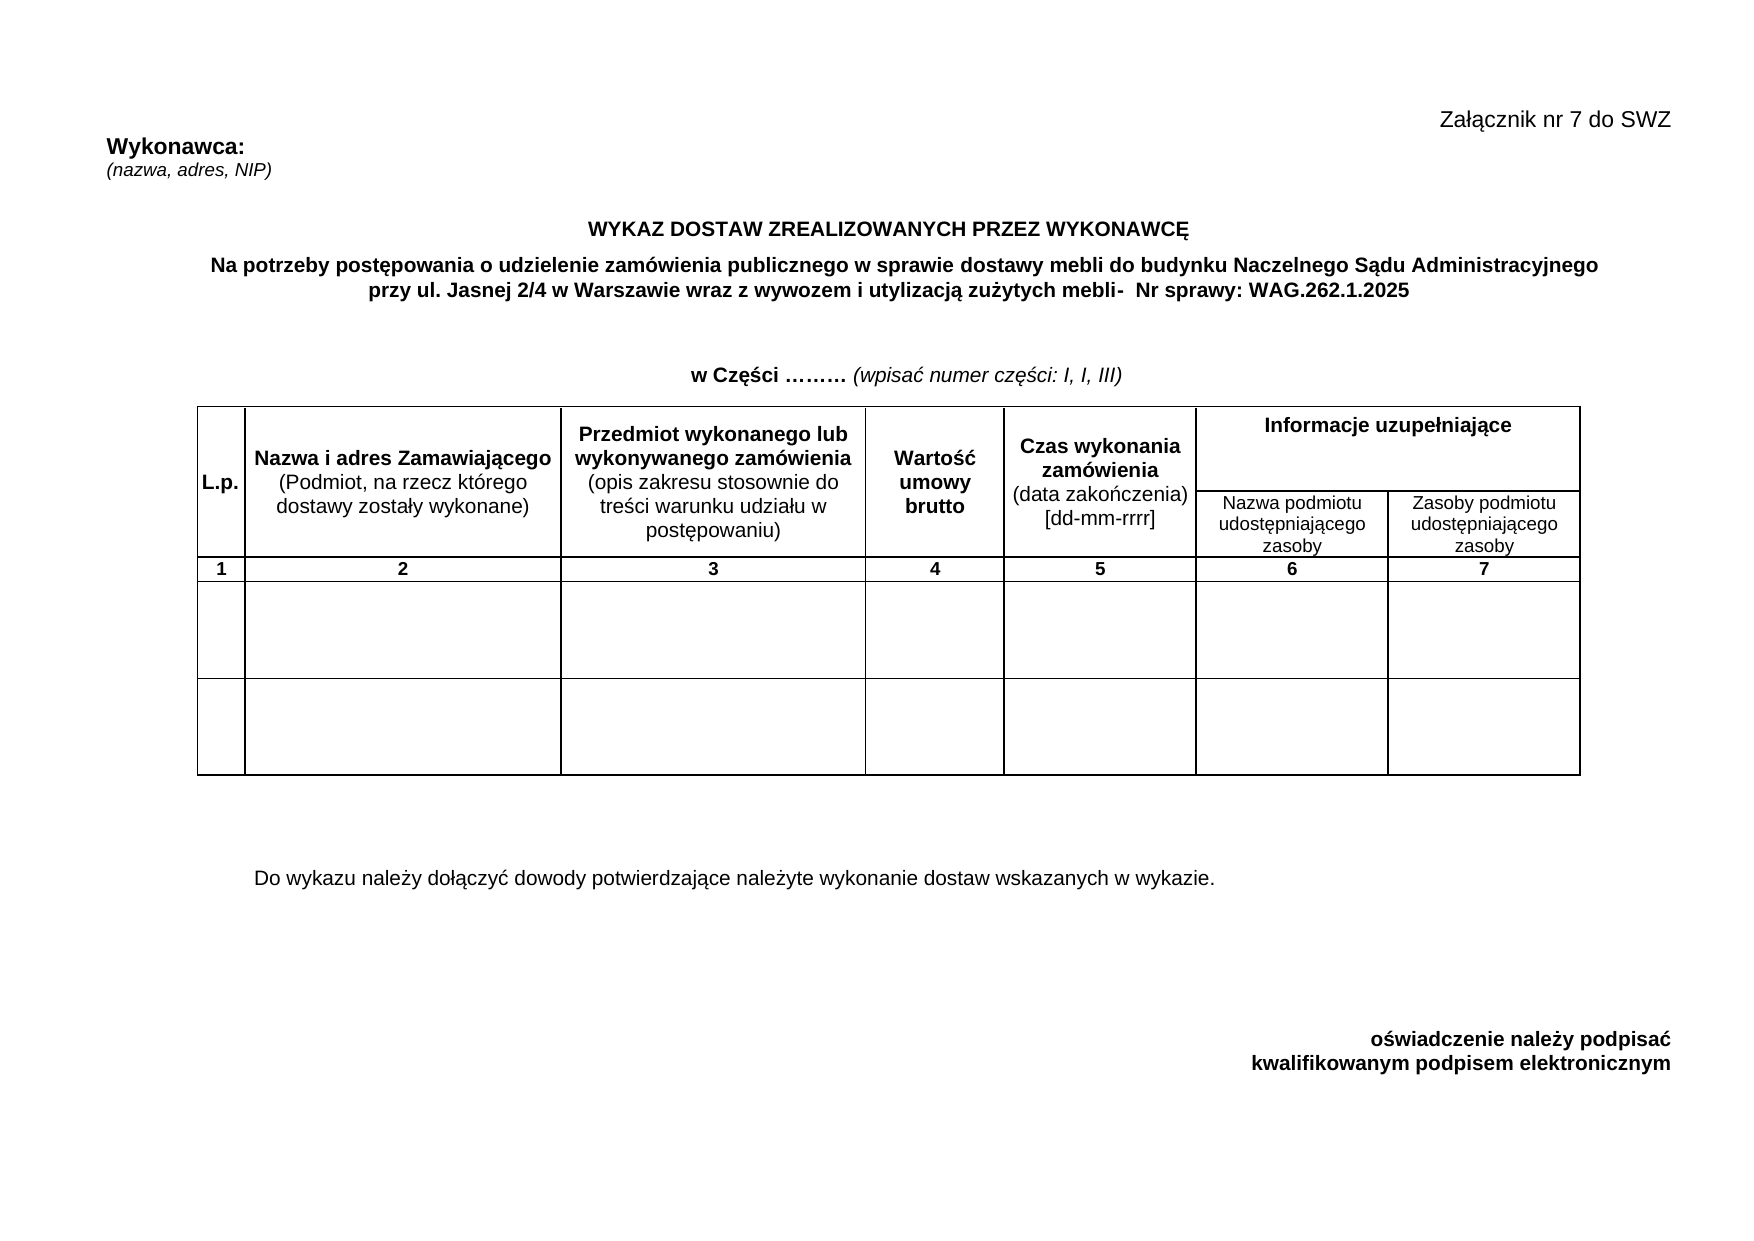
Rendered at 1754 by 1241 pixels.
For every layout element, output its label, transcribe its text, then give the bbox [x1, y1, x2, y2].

text Załącznik nr 7 do SWZ [816, 106, 1671, 133]
table_header Nazwa i adres Zamawiającego (Podmiot, na rzecz którego dostawy zostały wykonane) [246, 407, 561, 556]
table_cell [562, 679, 865, 774]
text w Części ……… (wpisać numer części: I, I, III) [106, 363, 1671, 387]
table_cell [866, 679, 1003, 774]
text Wykonawca: [106, 133, 1671, 159]
table_cell 7 [1389, 558, 1579, 581]
table_cell [198, 582, 244, 677]
table_cell 3 [562, 558, 865, 581]
table_cell [246, 679, 560, 774]
table_cell [1197, 582, 1387, 677]
table_header Czas wykonania zamówienia (data zakończenia) [dd-mm-rrrr] [1005, 407, 1196, 556]
table_cell Zasoby podmiotu udostępniającego zasoby [1389, 492, 1579, 556]
text oświadczenie należy podpisać [106, 1027, 1671, 1051]
text Do wykazu należy dołączyć dowody potwierdzające należyte wykonanie dostaw wskazanych w wykazie. [180, 866, 1671, 889]
table_cell [1197, 679, 1387, 774]
text (nazwa, adres, NIP) [106, 159, 1671, 181]
table_cell 2 [246, 558, 560, 581]
table_header L.p. [198, 407, 245, 556]
table_cell 1 [198, 558, 244, 581]
table_cell [562, 582, 865, 677]
text WYKAZ DOSTAW ZREALIZOWANYCH PRZEZ WYKONAWCĘ [106, 217, 1671, 241]
table_header Przedmiot wykonanego lub wykonywanego zamówienia (opis zakresu stosownie do treści warunku udziału w postępowaniu) [562, 407, 865, 556]
table_cell [1389, 582, 1579, 677]
table_header Wartość umowy brutto [866, 407, 1004, 556]
table_cell [1005, 582, 1195, 677]
table_cell [1389, 679, 1579, 774]
table_cell [198, 679, 244, 774]
table_cell 6 [1197, 558, 1387, 581]
table_cell [1005, 679, 1195, 774]
table_cell [866, 582, 1003, 677]
table_cell 4 [866, 558, 1003, 581]
table_cell Nazwa podmiotu udostępniającego zasoby [1197, 492, 1387, 556]
table_cell [246, 582, 560, 677]
text Na potrzeby postępowania o udzielenie zamówienia publicznego w sprawie dostawy mebli do budynku Naczelnego Sądu Administracyjnego przy ul. Jasnej 2/4 w Warszawie wraz z wywozem i utylizacją zużytych mebli- Nr sprawy: WAG.262.1.2025 [106, 252, 1671, 302]
text kwalifikowanym podpisem elektronicznym [106, 1051, 1671, 1074]
table_header Informacje uzupełniające [1197, 407, 1579, 490]
table_cell 5 [1005, 558, 1195, 581]
